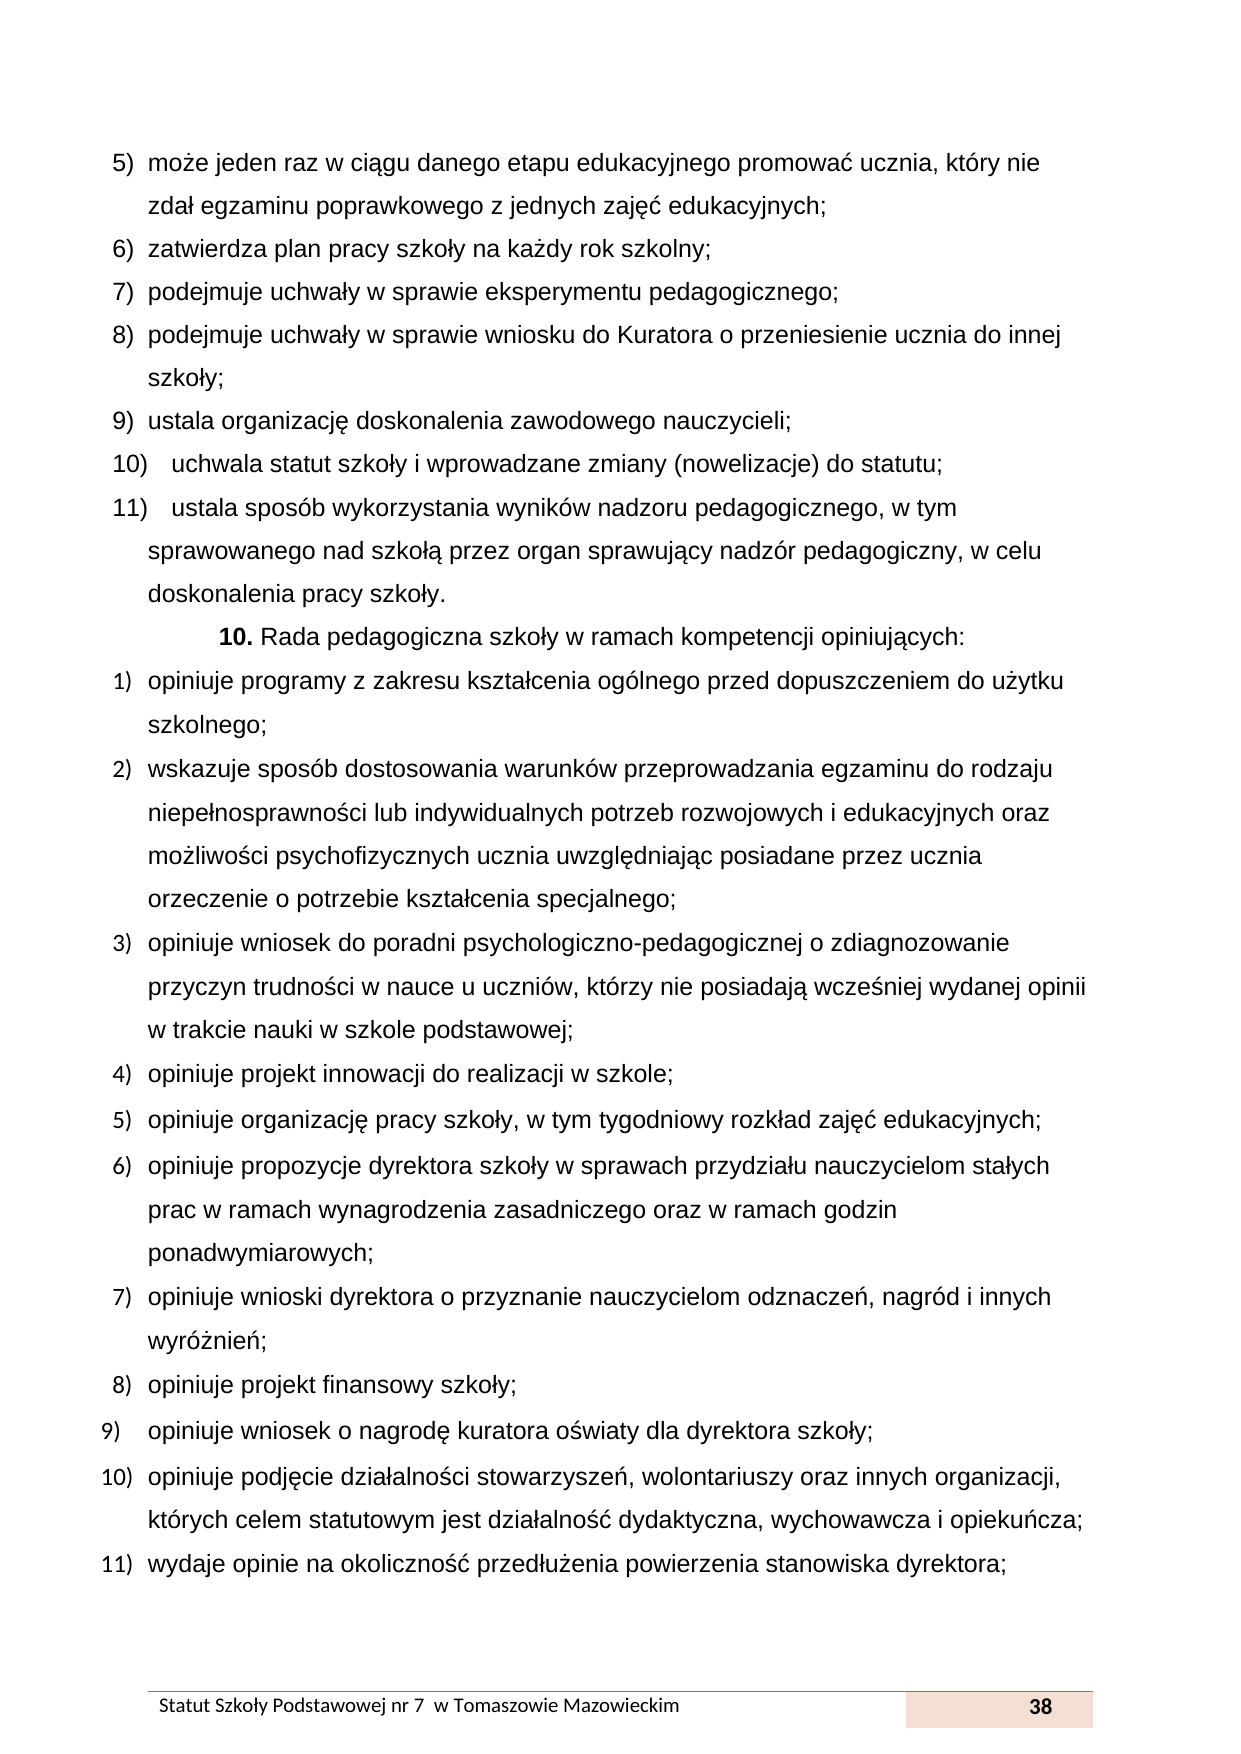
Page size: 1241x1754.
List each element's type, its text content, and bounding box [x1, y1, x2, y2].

list podejmuje uchwały w sprawie eksperymentu pedagogicznego; [112, 277, 1093, 306]
list wydaje opinie na okoliczność przedłużenia powierzenia stanowiska dyrektora; [100, 1549, 1093, 1579]
list opiniuje organizację pracy szkoły, w tym tygodniowy rozkład zajęć edukacyjnych; [112, 1104, 1093, 1135]
list opiniuje wniosek o nagrodę kuratora oświaty dla dyrektora szkoły; [100, 1415, 1093, 1445]
list zatwierdza plan pracy szkoły na każdy rok szkolny; [112, 234, 1093, 263]
list opiniuje programy z zakresu kształcenia ogólnego przed dopuszczeniem do użytku szkolnego; [112, 665, 1093, 739]
list wskazuje sposób dostosowania warunków przeprowadzania egzaminu do rodzaju niepełnosprawności lub indywidualnych potrzeb rozwojowych i edukacyjnych oraz możliwości psychofizycznych ucznia uwzględniając posiadane przez ucznia orzeczenie o potrzebie kształcenia specjalnego; [112, 753, 1093, 913]
list opiniuje wniosek do poradni psychologiczno-pedagogicznej o zdiagnozowanie przyczyn trudności w nauce u uczniów, którzy nie posiadają wcześniej wydanej opinii w trakcie nauki w szkole podstawowej; [112, 927, 1093, 1044]
list uchwala statut szkoły i wprowadzane zmiany (nowelizacje) do statutu; [112, 449, 1093, 478]
list opiniuje podjęcie działalności stowarzyszeń, wolontariuszy oraz innych organizacji, których celem statutowym jest działalność dydaktyczna, wychowawcza i opiekuńcza; [100, 1461, 1093, 1534]
list Rada pedagogiczna szkoły w ramach kompetencji opiniujących: [148, 622, 1093, 651]
list może jeden raz w ciągu danego etapu edukacyjnego promować ucznia, który nie zdał egzaminu poprawkowego z jednych zajęć edukacyjnych; [112, 148, 1093, 219]
list podejmuje uchwały w sprawie wniosku do Kuratora o przeniesienie ucznia do innej szkoły; [112, 320, 1093, 392]
list opiniuje propozycje dyrektora szkoły w sprawach przydziału nauczycielom stałych prac w ramach wynagrodzenia zasadniczego oraz w ramach godzin ponadwymiarowych; [112, 1150, 1093, 1267]
list ustala sposób wykorzystania wyników nadzoru pedagogicznego, w tym sprawowanego nad szkołą przez organ sprawujący nadzór pedagogiczny, w celu doskonalenia pracy szkoły. [112, 493, 1093, 608]
list ustala organizację doskonalenia zawodowego nauczycieli; [112, 406, 1093, 435]
list opiniuje wnioski dyrektora o przyznanie nauczycielom odznaczeń, nagród i innych wyróżnień; [112, 1281, 1093, 1355]
list opiniuje projekt innowacji do realizacji w szkole; [112, 1058, 1093, 1089]
list opiniuje projekt finansowy szkoły; [112, 1369, 1093, 1400]
